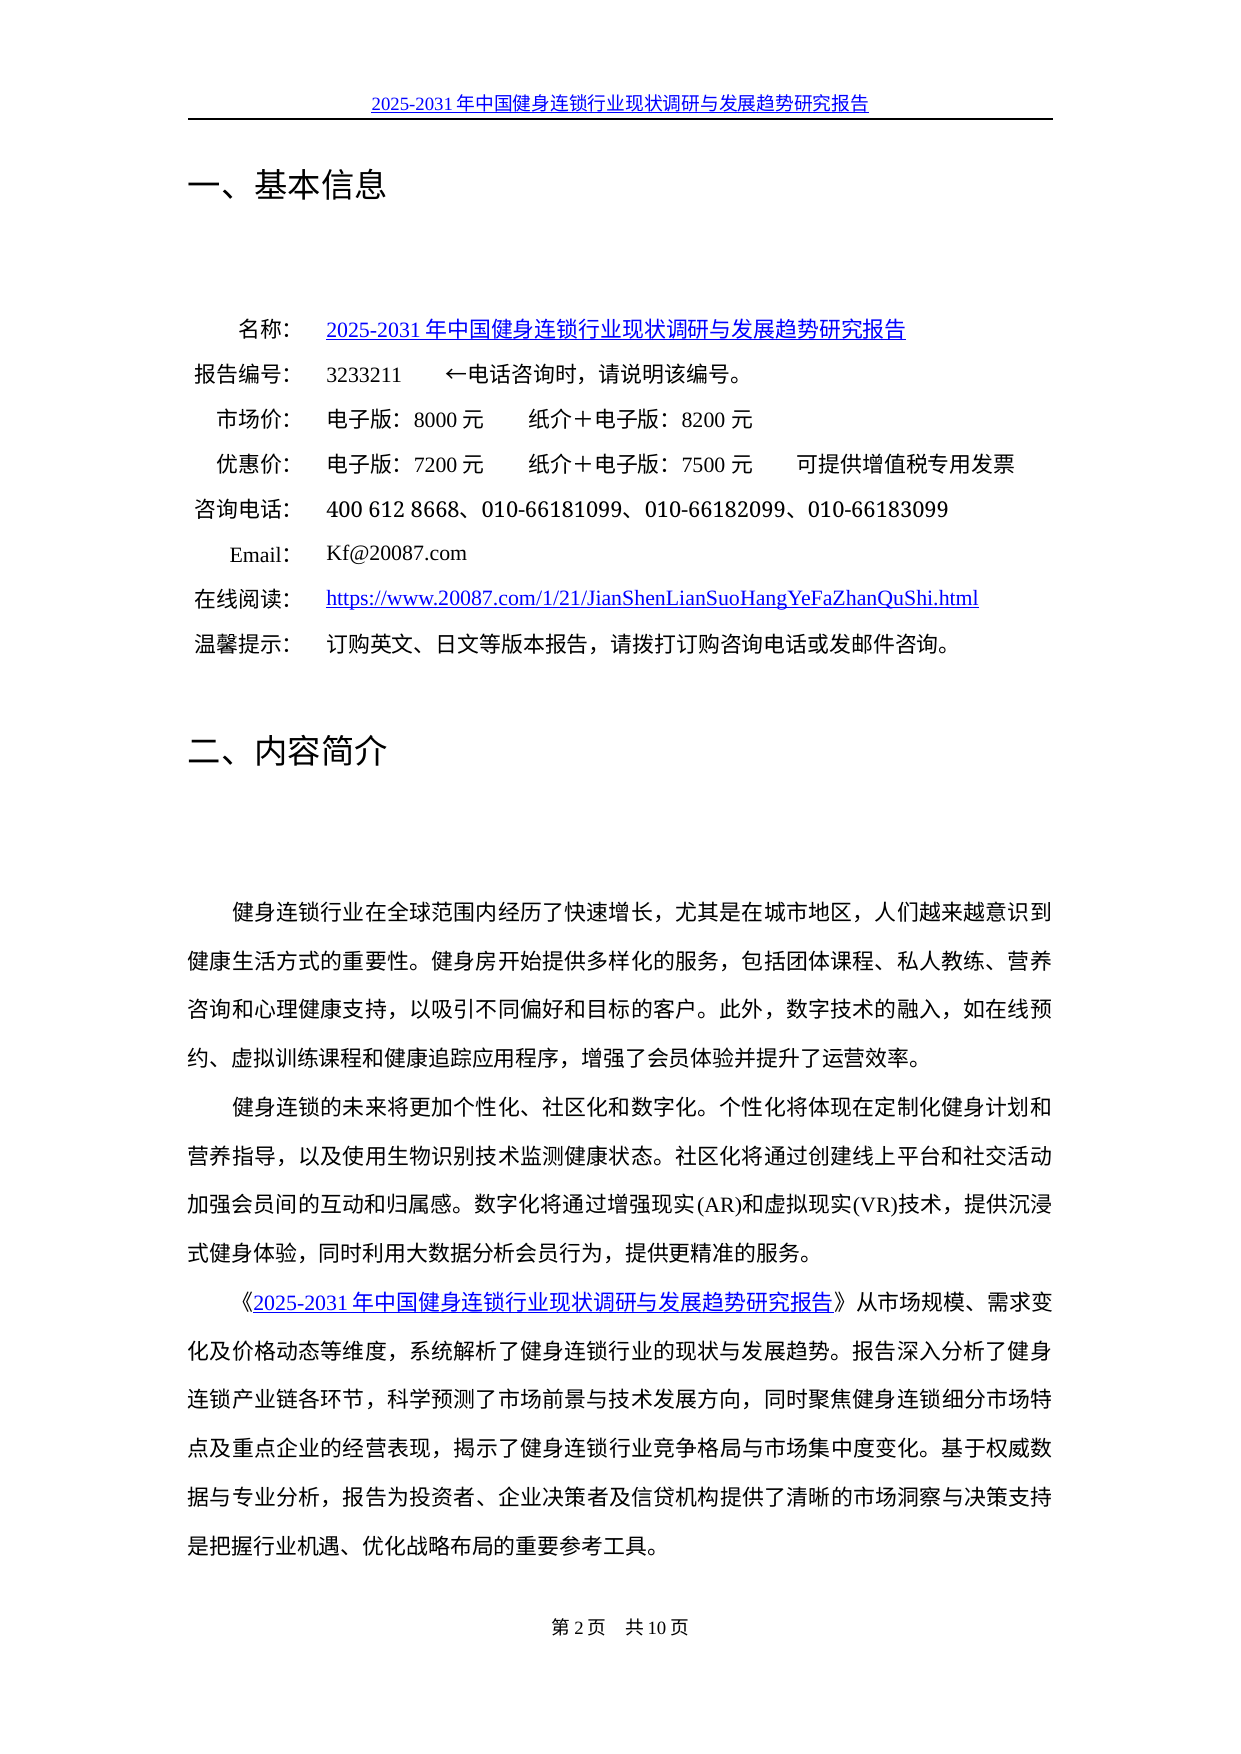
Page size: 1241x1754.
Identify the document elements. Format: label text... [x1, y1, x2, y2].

title 一、基本信息 [187, 150, 1053, 215]
table_cell 优惠价： [167, 447, 315, 492]
table_cell 在线阅读： [167, 582, 315, 627]
table_cell 温馨提示： [167, 627, 315, 672]
table_cell Kf@20087.com [315, 537, 1073, 582]
table_cell 报告编号： [167, 357, 315, 402]
table_cell 400 612 8668、010-66181099、010-66182099、010-66183099 [315, 492, 1073, 537]
table_cell 3233211 ←电话咨询时，请说明该编号。 [315, 357, 1073, 402]
table_header 名称： [167, 312, 315, 357]
table_cell 市场价： [167, 402, 315, 447]
table_cell 咨询电话： [167, 492, 315, 537]
table_cell [315, 582, 1073, 627]
table_cell Email： [167, 537, 315, 582]
table_header 2025-2031年中国健身连锁行业现状调研与发展趋势研究报告 [315, 312, 1073, 357]
title 二、内容简介 [187, 717, 1053, 782]
table_cell 电子版：8000 元 纸介＋电子版：8200 元 [315, 402, 1073, 447]
table_cell 订购英文、日文等版本报告，请拨打订购咨询电话或发邮件咨询。 [315, 627, 1073, 672]
table_cell 电子版：7200 元 纸介＋电子版：7500 元 可提供增值税专用发票 [315, 447, 1073, 492]
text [187, 894, 1053, 1561]
